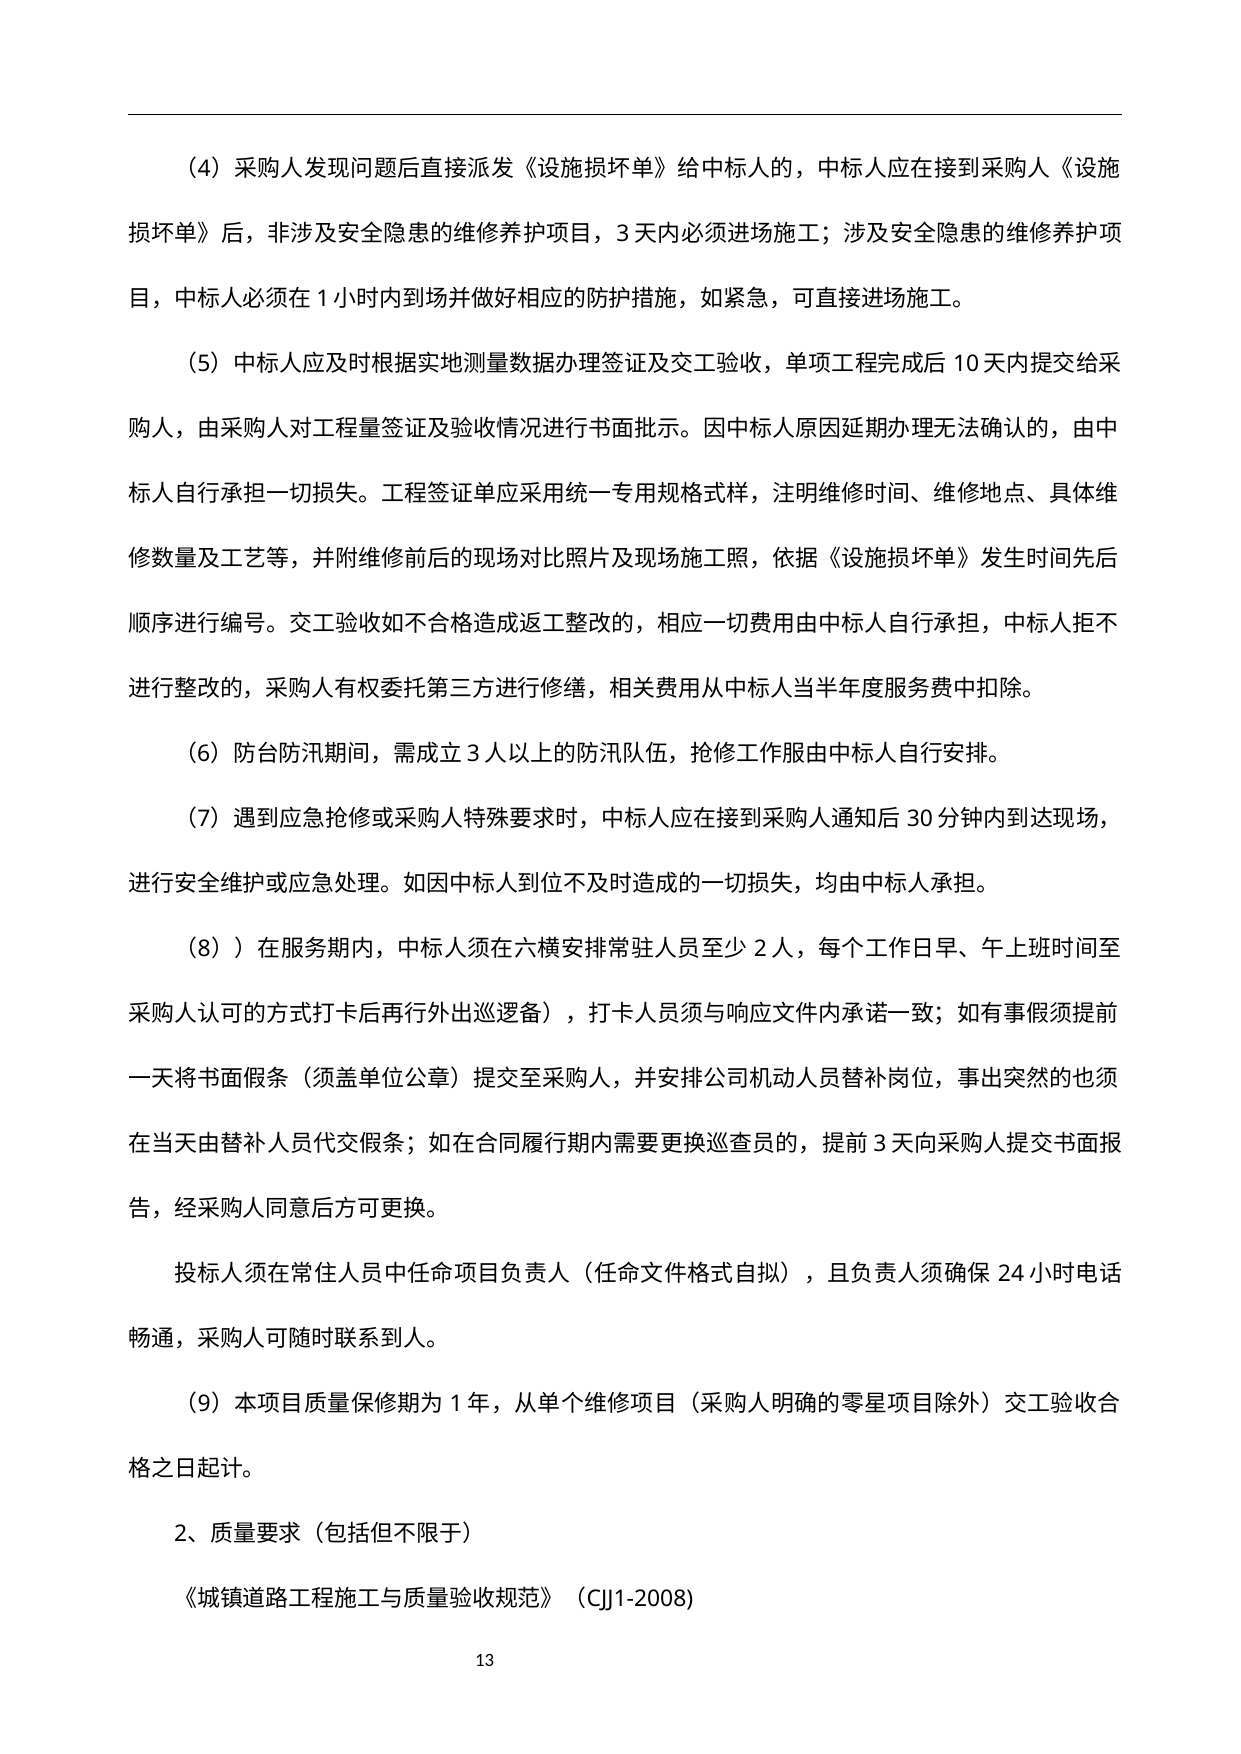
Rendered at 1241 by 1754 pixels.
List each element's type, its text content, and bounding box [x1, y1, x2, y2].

text （8））在服务期内，中标人须在六横安排常驻人员至少2人，每个工作日早、午上班时间至采购人认可的方式打卡后再行外出巡逻备），打卡人员须与响应文件内承诺一致；如有事假须提前一天将书面假条（须盖单位公章）提交至采购人，并安排公司机动人员替补岗位，事出突然的也须在当天由替补人员代交假条；如在合同履行期内需要更换巡查员的，提前3天向采购人提交书面报告，经采购人同意后方可更换。 [128, 898, 1122, 1223]
text （4）采购人发现问题后直接派发《设施损坏单》给中标人的，中标人应在接到采购人《设施损坏单》后，非涉及安全隐患的维修养护项目，3天内必须进场施工；涉及安全隐患的维修养护项目，中标人必须在1小时内到场并做好相应的防护措施，如紧急，可直接进场施工。 [128, 118, 1122, 313]
text （5）中标人应及时根据实地测量数据办理签证及交工验收，单项工程完成后10天内提交给采购人，由采购人对工程量签证及验收情况进行书面批示。因中标人原因延期办理无法确认的，由中标人自行承担一切损失。工程签证单应采用统一专用规格式样，注明维修时间、维修地点、具体维修数量及工艺等，并附维修前后的现场对比照片及现场施工照，依据《设施损坏单》发生时间先后顺序进行编号。交工验收如不合格造成返工整改的，相应一切费用由中标人自行承担，中标人拒不进行整改的，采购人有权委托第三方进行修缮，相关费用从中标人当半年度服务费中扣除。 [128, 313, 1122, 703]
text 投标人须在常住人员中任命项目负责人（任命文件格式自拟），且负责人须确保24小时电话畅通，采购人可随时联系到人。 [128, 1223, 1122, 1353]
text 2、质量要求（包括但不限于） [128, 1483, 1122, 1548]
text （7）遇到应急抢修或采购人特殊要求时，中标人应在接到采购人通知后30分钟内到达现场，进行安全维护或应急处理。如因中标人到位不及时造成的一切损失，均由中标人承担。 [128, 768, 1122, 898]
text 《城镇道路工程施工与质量验收规范》（CJJ1-2008) [128, 1548, 1122, 1613]
text （9）本项目质量保修期为1年，从单个维修项目（采购人明确的零星项目除外）交工验收合格之日起计。 [128, 1353, 1122, 1483]
text （6）防台防汛期间，需成立3人以上的防汛队伍，抢修工作服由中标人自行安排。 [128, 703, 1122, 768]
